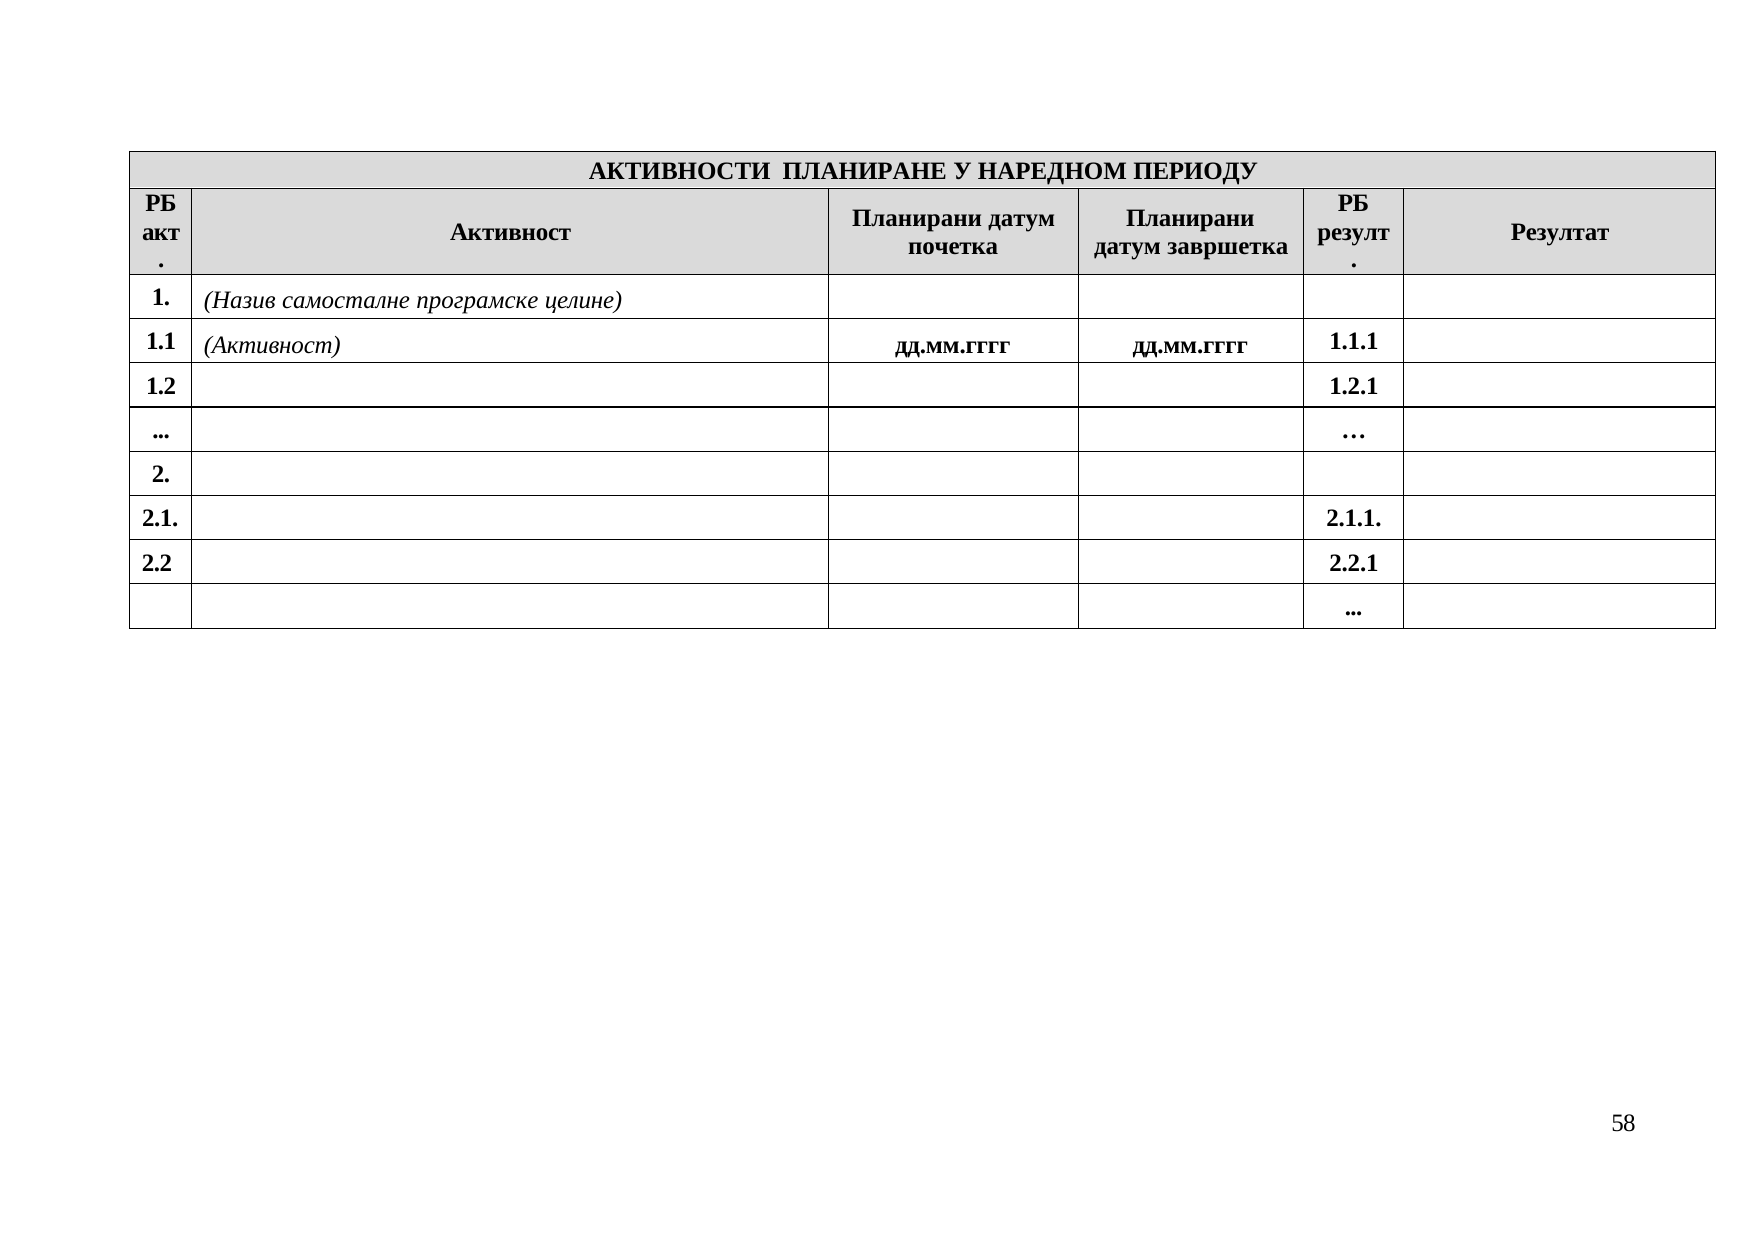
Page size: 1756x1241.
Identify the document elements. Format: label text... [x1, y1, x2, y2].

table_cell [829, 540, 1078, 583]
table_cell 1.1 [130, 319, 191, 362]
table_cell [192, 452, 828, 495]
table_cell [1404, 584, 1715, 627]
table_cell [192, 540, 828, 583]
table_cell [1079, 363, 1303, 406]
table_cell [829, 363, 1078, 406]
table_cell ... [130, 408, 191, 451]
table_cell [192, 408, 828, 451]
table_cell Планирани датум завршетка [1079, 189, 1303, 274]
table_cell РБ резулт . [1304, 189, 1403, 274]
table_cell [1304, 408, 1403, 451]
table_cell [829, 275, 1078, 318]
table_cell 1.2 [130, 363, 191, 406]
table_cell [1404, 363, 1715, 406]
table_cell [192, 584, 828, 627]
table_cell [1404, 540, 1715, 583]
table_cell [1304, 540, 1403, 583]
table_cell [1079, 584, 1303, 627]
table_cell [829, 408, 1078, 451]
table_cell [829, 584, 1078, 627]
table_cell [192, 363, 828, 406]
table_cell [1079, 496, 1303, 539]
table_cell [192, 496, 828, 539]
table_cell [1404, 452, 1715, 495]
table_cell 1.1.1 [1304, 319, 1403, 362]
table_cell (Назив самосталне програмске целине) [192, 275, 828, 318]
table_cell Активност [192, 189, 828, 274]
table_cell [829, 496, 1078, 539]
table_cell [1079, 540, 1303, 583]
table_cell 1. [130, 275, 191, 318]
table_cell Резултат [1404, 189, 1715, 274]
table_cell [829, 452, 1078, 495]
table_cell (Активност) [192, 319, 828, 362]
table_cell [1404, 275, 1715, 318]
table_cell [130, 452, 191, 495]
table_cell [1404, 319, 1715, 362]
table_cell дд.мм.гггг [1079, 319, 1303, 362]
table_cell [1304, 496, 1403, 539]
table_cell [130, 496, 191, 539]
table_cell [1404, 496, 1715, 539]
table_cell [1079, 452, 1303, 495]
table_cell [1304, 275, 1403, 318]
table_cell РБ акт . [130, 189, 191, 274]
table_cell [1079, 275, 1303, 318]
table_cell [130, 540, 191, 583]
table_header АКТИВНОСТИ ПЛАНИРАНЕ У НАРЕДНОМ ПЕРИОДУ [130, 152, 1715, 187]
table_cell дд.мм.гггг [829, 319, 1078, 362]
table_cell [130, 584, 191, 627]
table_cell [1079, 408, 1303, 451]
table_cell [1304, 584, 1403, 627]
table_cell Планирани датум почетка [829, 189, 1078, 274]
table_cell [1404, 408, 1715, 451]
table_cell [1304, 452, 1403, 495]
table_cell 1.2.1 [1304, 363, 1403, 406]
